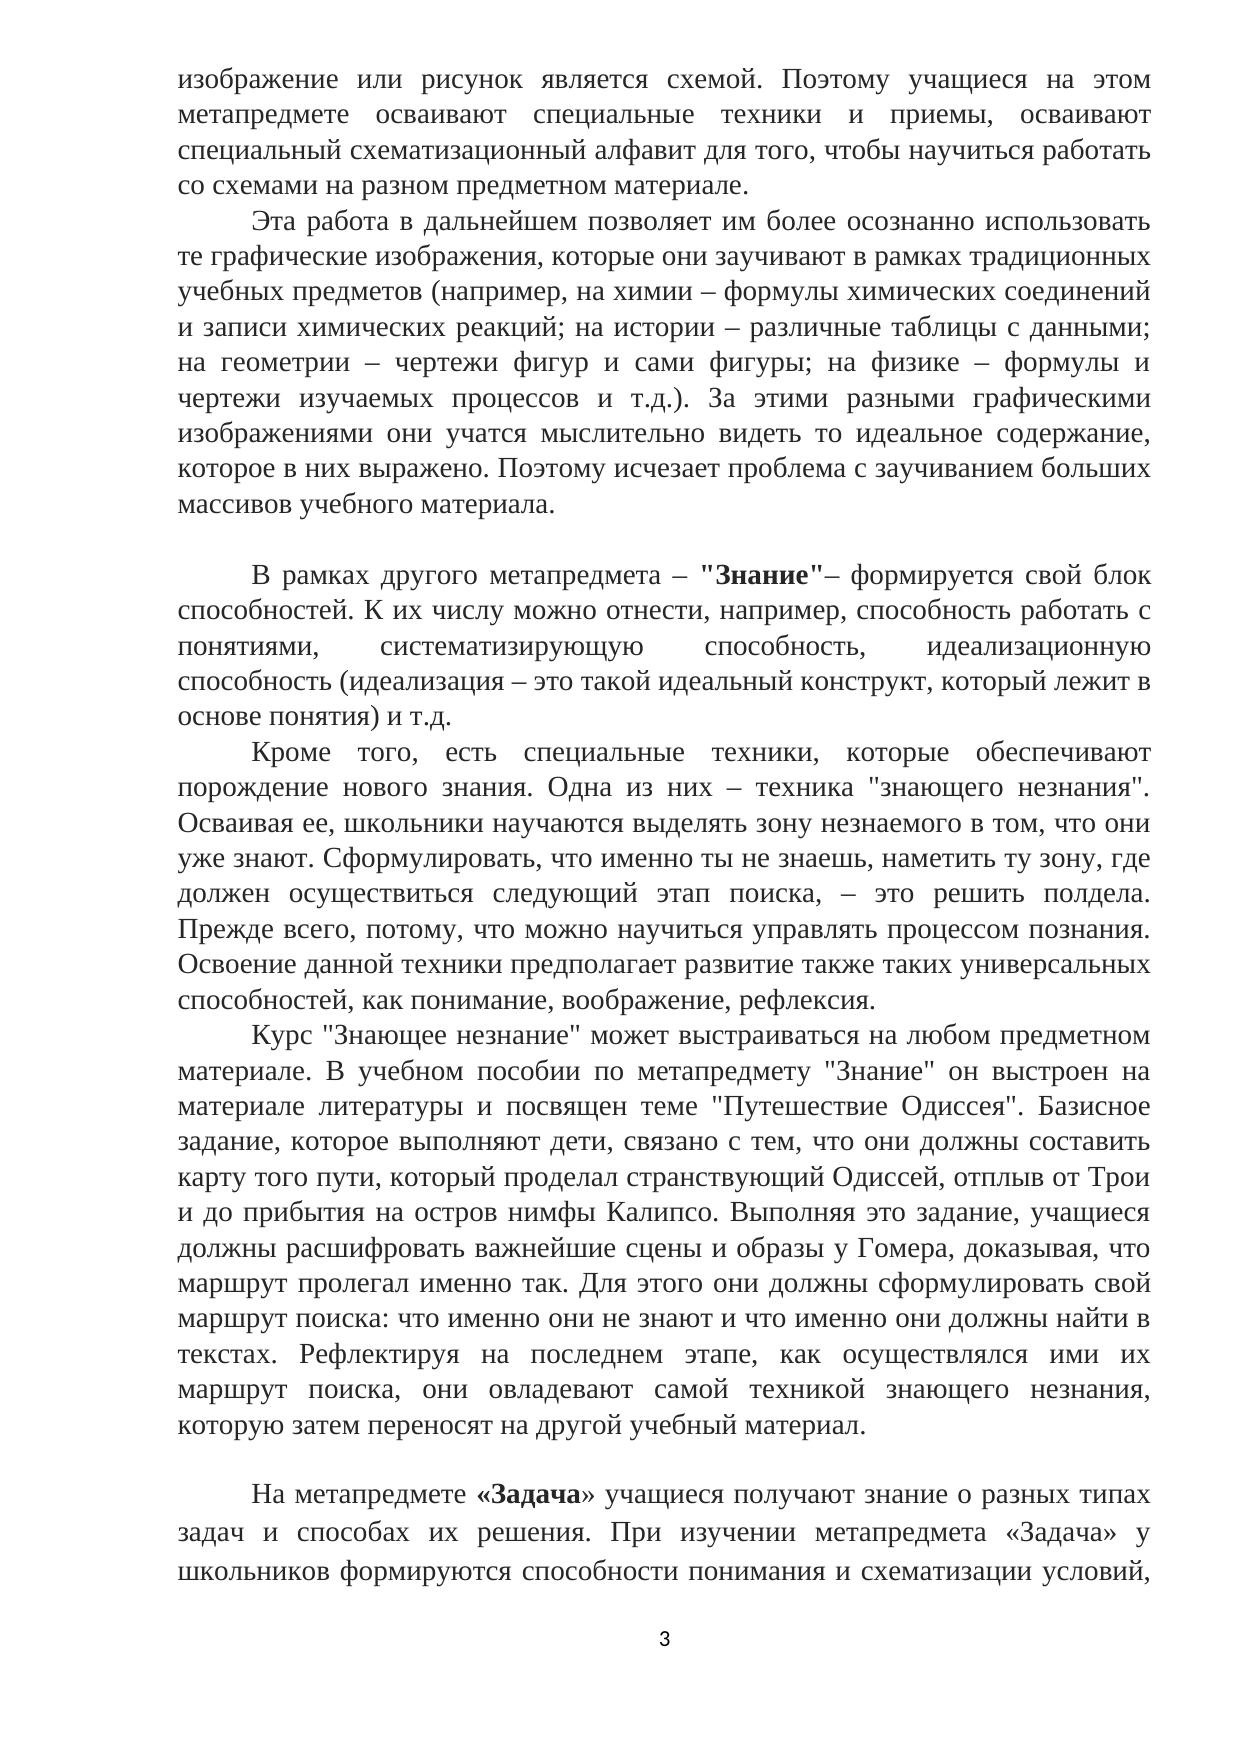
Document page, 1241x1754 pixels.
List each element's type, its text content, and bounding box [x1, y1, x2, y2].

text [177, 1476, 1152, 1586]
text Кроме того, есть специальные техники, которые обеспечивают порождение нового знания. Одна из них – техника "знающего незнания". Осваивая ее, школьники научаются выделять зону незнаемого в том, что они уже знают. Сформулировать, что именно ты не знаешь, наметить ту зону, где должен осуществиться следующий этап поиска, – это решить полдела. Прежде всего, потому, что можно научиться управлять процессом познания. Освоение данной техники предполагает развитие также таких универсальных способностей, как понимание, воображение, рефлексия. [177, 732, 1152, 1015]
text В рамках другого метапредмета – "Знание"– формируется свой блок способностей. К их числу можно отнести, например, способность работать с понятиями, систематизирующую способность, идеализационную способность (идеализация – это такой идеальный конструкт, который лежит в основе понятия) и т.д. [177, 555, 1152, 732]
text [177, 59, 1152, 201]
text Эта работа в дальнейшем позволяет им более осознанно использовать те графические изображения, которые они заучивают в рамках традиционных учебных предметов (например, на химии – формулы химических соединений и записи химических реакций; на истории – различные таблицы с данными; на геометрии – чертежи фигур и сами фигуры; на физике – формулы и чертежи изучаемых процессов и т.д.). За этими разными графическими изображениями они учатся мыслительно видеть то идеальное содержание, которое в них выражено. Поэтому исчезает проблема с заучиванием больших массивов учебного материала. [177, 201, 1152, 519]
text Курс "Знающее незнание" может выстраиваться на любом предметном материале. В учебном пособии по метапредмету "Знание" он выстроен на материале литературы и посвящен теме "Путешествие Одиссея". Базисное задание, которое выполняют дети, связано с тем, что они должны составить карту того пути, который проделал странствующий Одиссей, отплыв от Трои и до прибытия на остров нимфы Калипсо. Выполняя это задание, учащиеся должны расшифровать важнейшие сцены и образы у Гомера, доказывая, что маршрут пролегал именно так. Для этого они должны сформулировать свой маршрут поиска: что именно они не знают и что именно они должны найти в текстах. Рефлектируя на последнем этапе, как осуществлялся ими их маршрут поиска, они овладевают самой техникой знающего незнания, которую затем переносят на другой учебный материал. [177, 1015, 1152, 1440]
